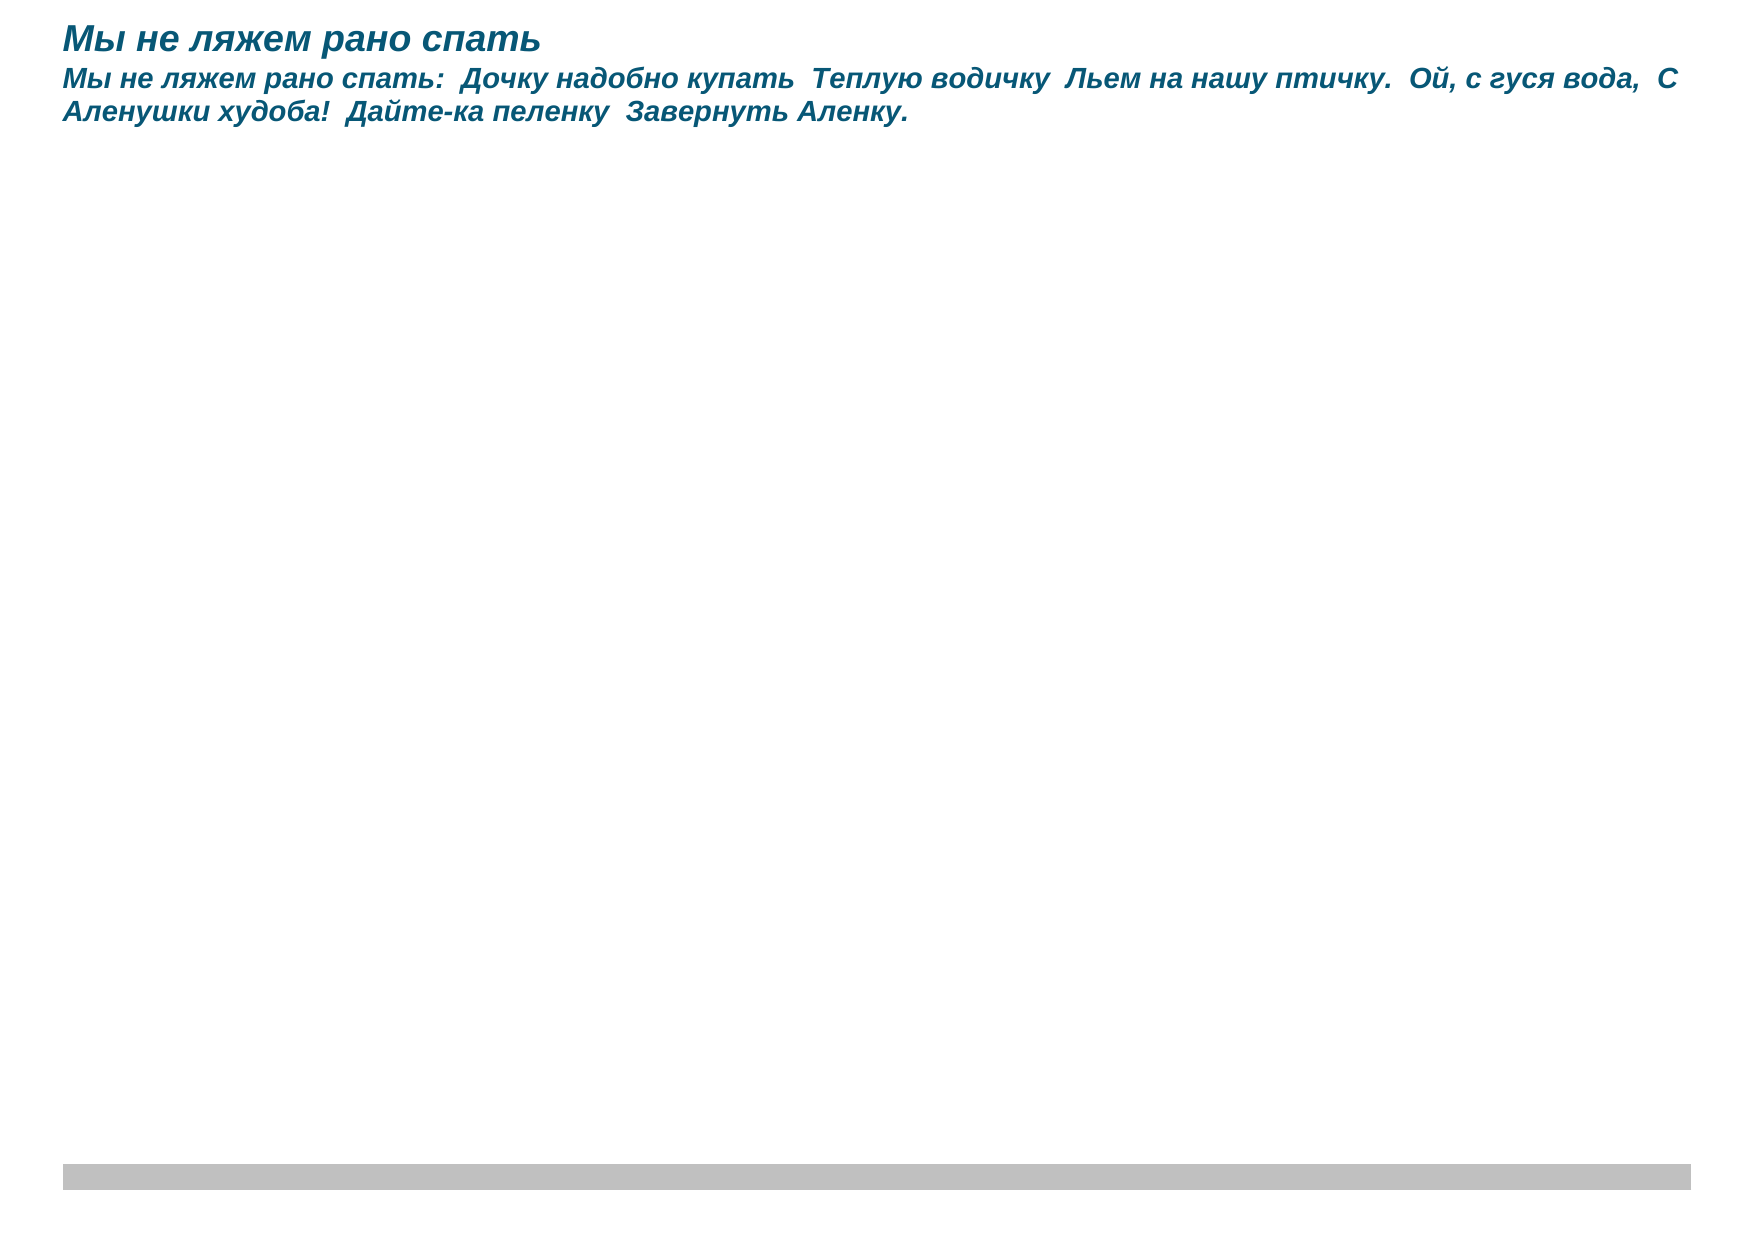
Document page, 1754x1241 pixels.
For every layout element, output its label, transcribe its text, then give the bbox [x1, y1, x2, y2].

text Мы не ляжем рано спать: [62, 61, 1691, 128]
subtitle Мы не ляжем рано спать [62, 17, 1691, 60]
